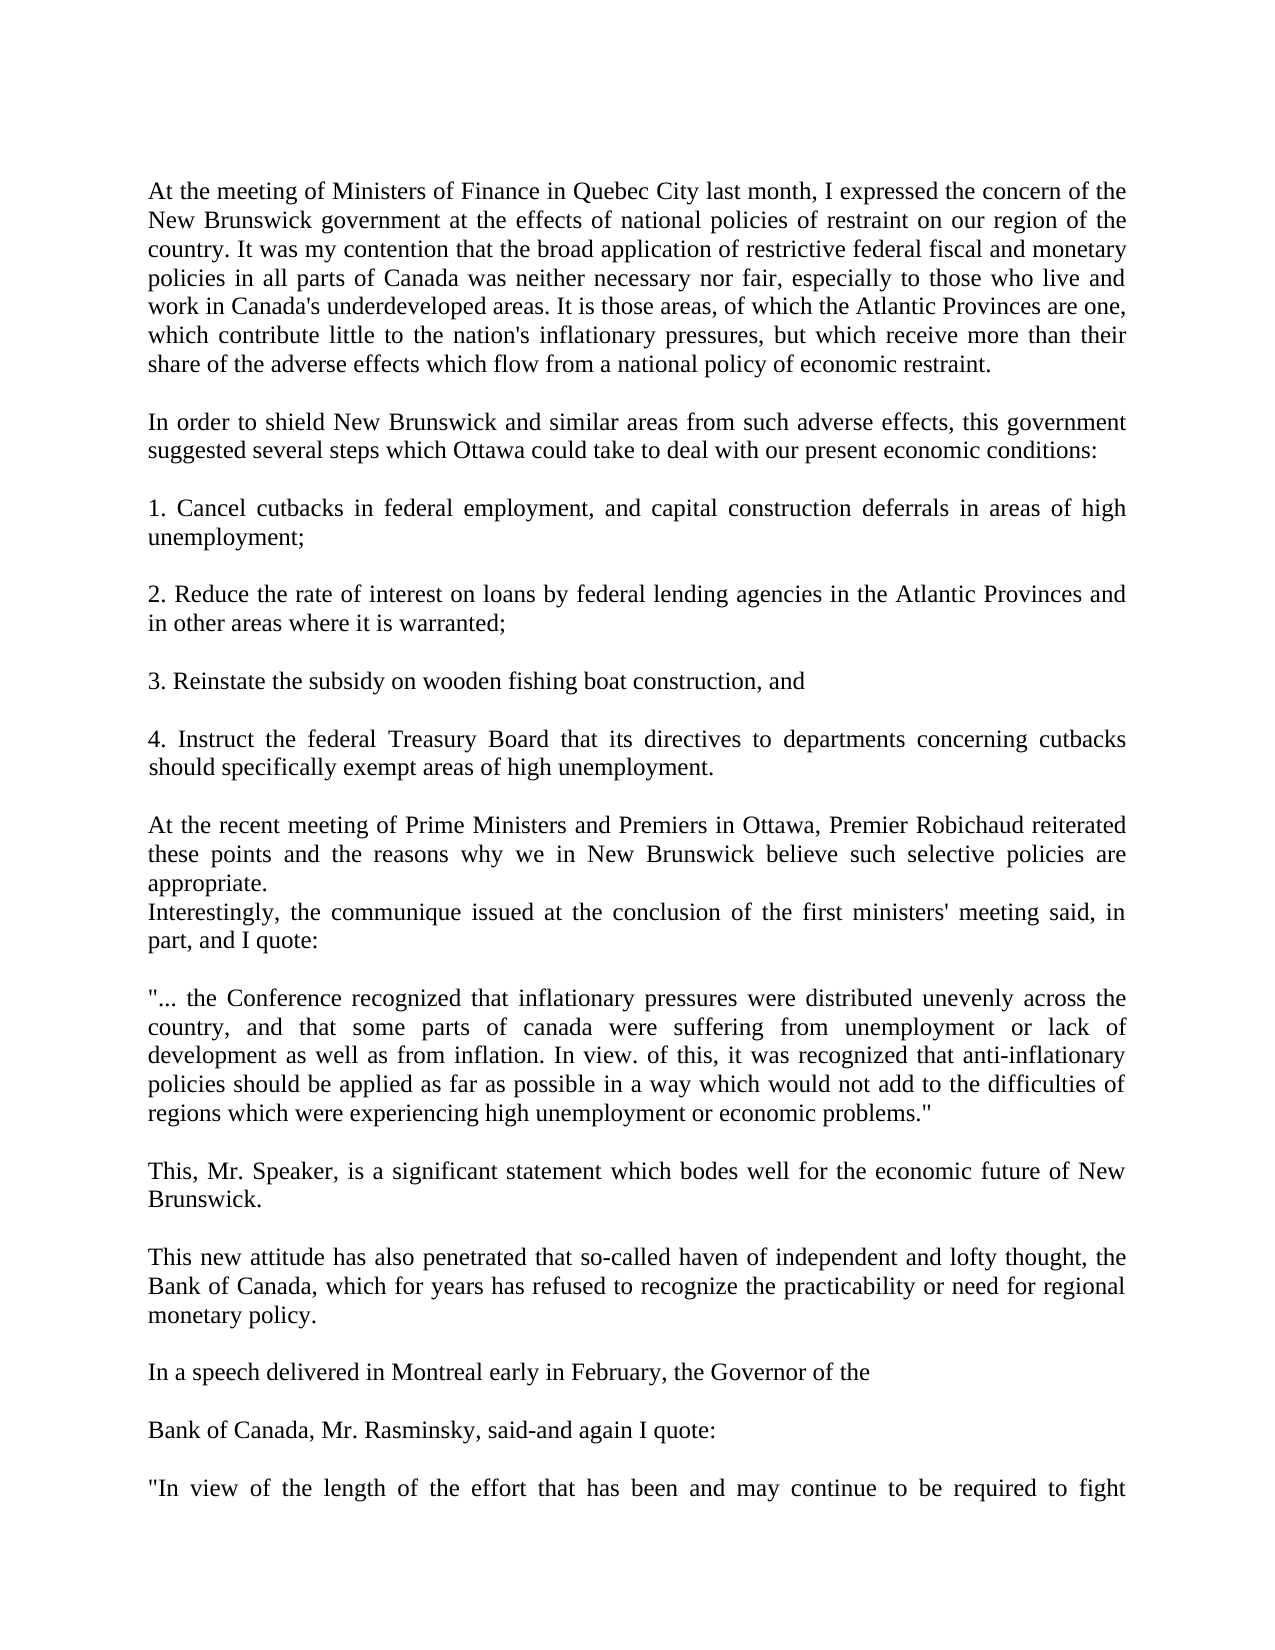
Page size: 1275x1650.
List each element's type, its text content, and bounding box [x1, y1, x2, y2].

text Bank of Canada, Mr. Rasminsky, said-and again I quote: [148, 1415, 1127, 1444]
text This, Mr. Speaker, is a significant statement which bodes well for the economic future of New Brunswick. [148, 1156, 1127, 1213]
text In order to shield New Brunswick and similar areas from such adverse effects, this government suggested several steps which Ottawa could take to deal with our present economic conditions: [148, 407, 1127, 464]
text "... the Conference recognized that inflationary pressures were distributed unevenly across the country, and that some parts of canada were suffering from unemployment or lack of development as well as from inflation. In view. of this, it was recognized that anti-inflationary policies should be applied as far as possible in a way which would not add to the difficulties of regions which were experiencing high unemployment or economic problems." [148, 983, 1127, 1127]
text 2. Reduce the rate of interest on loans by federal lending agencies in the Atlantic Provinces and in other areas where it is warranted; [148, 579, 1127, 637]
text At the meeting of Ministers of Finance in Quebec City last month, I expressed the concern of the New Brunswick government at the effects of national policies of restraint on our region of the country. It was my contention that the broad application of restrictive federal fiscal and monetary policies in all parts of Canada was neither necessary nor fair, especially to those who live and work in Canada's underdeveloped areas. It is those areas, of which the Atlantic Provinces are one, which contribute little to the nation's inflationary pressures, but which receive more than their share of the adverse effects which flow from a national policy of economic restraint. [148, 176, 1127, 378]
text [148, 1473, 1127, 1502]
text Interestingly, the communique issued at the conclusion of the first ministers' meeting said, in part, and I quote: [148, 897, 1127, 954]
text 1. Cancel cutbacks in federal employment, and capital construction deferrals in areas of high unemployment; [148, 493, 1127, 551]
text At the recent meeting of Prime Ministers and Premiers in Ottawa, Premier Robichaud reiterated these points and the reasons why we in New Brunswick believe such selective policies are appropriate. [148, 810, 1127, 896]
text 3. Reinstate the subsidy on wooden fishing boat construction, and [148, 666, 1127, 695]
text This new attitude has also penetrated that so-called haven of independent and lofty thought, the Bank of Canada, which for years has refused to recognize the practicability or need for regional monetary policy. [148, 1242, 1127, 1328]
text 4. Instruct the federal Treasury Board that its directives to departments concerning cutbacks should specifically exempt areas of high unemployment. [148, 724, 1127, 781]
text In a speech delivered in Montreal early in February, the Governor of the [148, 1357, 1127, 1386]
